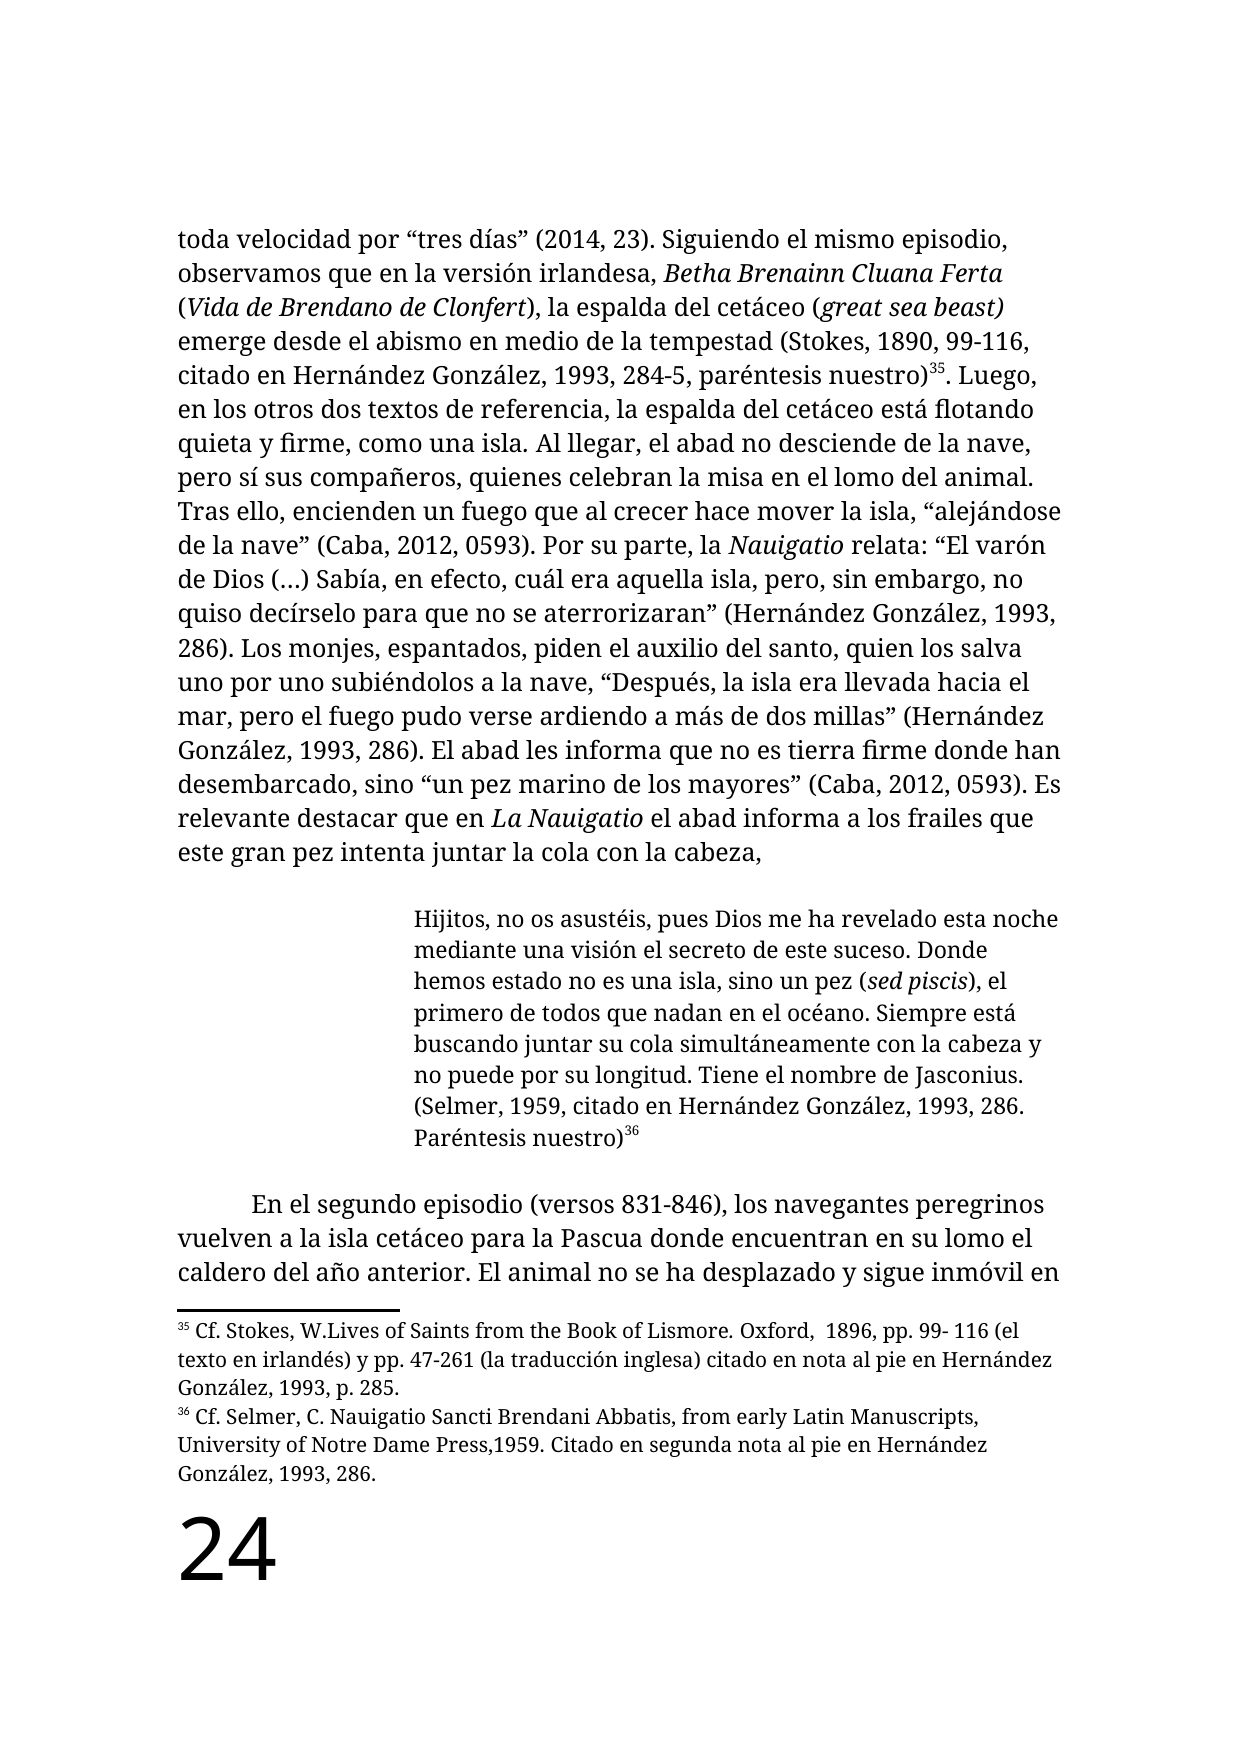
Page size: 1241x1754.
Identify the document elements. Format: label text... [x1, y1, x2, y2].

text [177, 1187, 1063, 1289]
text Hijitos, no os asustéis, pues Dios me ha revelado esta noche mediante una visión el secreto de este suceso. Donde hemos estado no es una isla, sino un pez (sed piscis), el primero de todos que nadan en el océano. Siempre está buscando juntar su cola simultáneamente con la cabeza y no puede por su longitud. Tiene el nombre de Jasconius. (Selmer, 1959, citado en Hernández González, 1993, 286. Paréntesis nuestro) [413, 903, 1063, 1153]
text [177, 221, 1063, 869]
